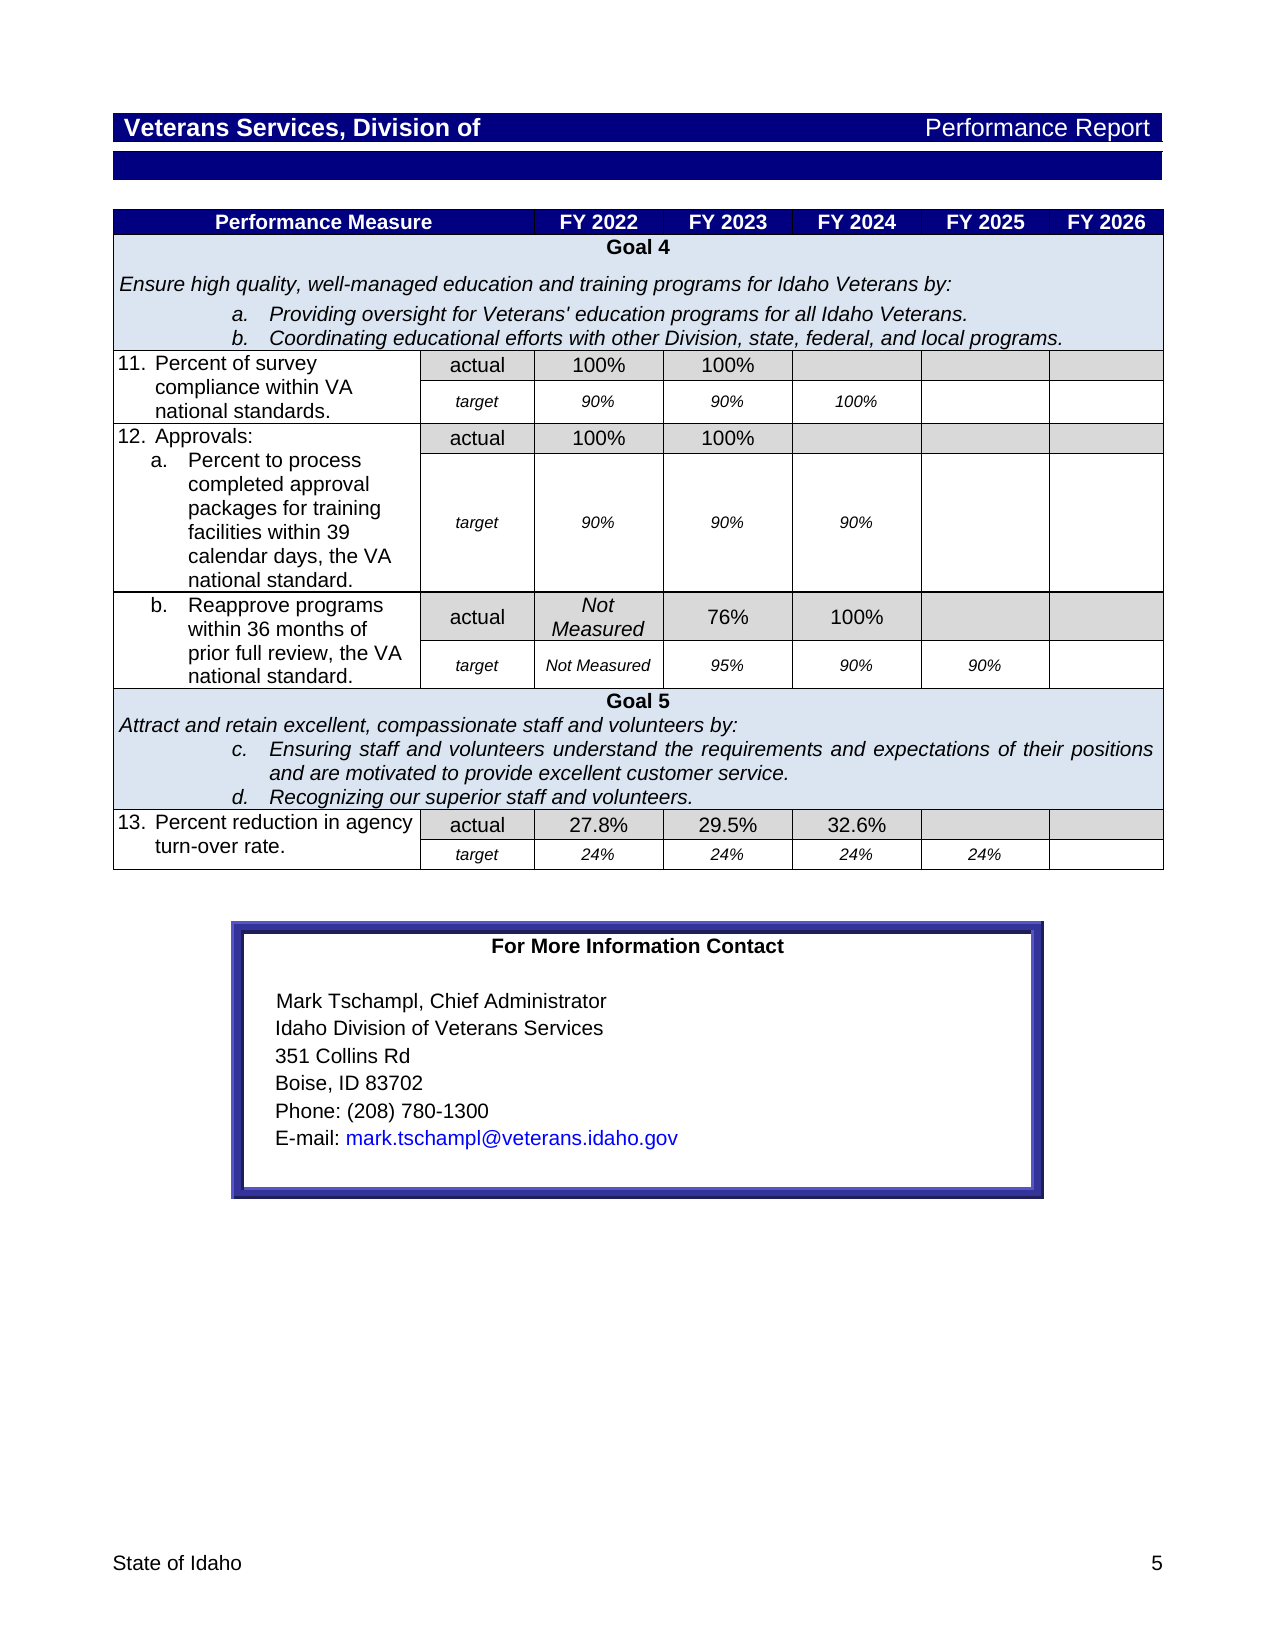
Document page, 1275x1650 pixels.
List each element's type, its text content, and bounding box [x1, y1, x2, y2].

table_cell [1050, 593, 1163, 640]
table_cell [1050, 381, 1163, 423]
table_cell Percent of survey compliance within VA national standards. [114, 351, 420, 423]
table_cell 76% [664, 593, 792, 640]
table_cell [922, 454, 1049, 591]
table_cell [1050, 454, 1163, 591]
table_header FY 2022 [535, 210, 663, 234]
table_cell [1050, 810, 1163, 839]
table_cell 24% [922, 840, 1049, 869]
table_cell 90% [793, 454, 921, 591]
table_cell actual [421, 593, 534, 640]
table_cell 90% [535, 381, 663, 423]
table_cell Not Measured [535, 593, 663, 640]
table_cell Goal 4 Ensure high quality, well-managed education and training programs for Idaho Veterans by: Providing oversight for Veterans' education programs for all Idaho Veterans. Coordinating educational efforts with other Division, state, federal, and local programs. [114, 235, 1163, 350]
table_cell 90% [664, 454, 792, 591]
table_cell 24% [535, 840, 663, 869]
table_cell [1050, 351, 1163, 380]
table_cell Percent reduction in agency turn-over rate. [114, 810, 420, 869]
table_cell [922, 381, 1049, 423]
table_cell 90% [793, 641, 921, 688]
table_cell 90% [535, 454, 663, 591]
table_header For More Information Contact Mark Tschampl, Chief Administrator Idaho Division of Veterans Services 351 Collins Rd Boise, ID 83702 Phone: (208) 780-1300 E-mail: mark.tschampl@veterans.idaho.gov [244, 934, 1031, 1187]
table_cell 100% [793, 593, 921, 640]
table_cell actual [421, 810, 534, 839]
table_cell 95% [664, 641, 792, 688]
table_cell target [421, 381, 534, 423]
table_cell [1050, 840, 1163, 869]
table_cell [922, 593, 1049, 640]
table_cell Approvals: Percent to process completed approval packages for training facilities within 39 calendar days, the VA national standard. [114, 424, 420, 591]
table_cell 100% [535, 424, 663, 453]
table_cell [1050, 424, 1163, 453]
table_cell 90% [664, 381, 792, 423]
table_cell 100% [535, 351, 663, 380]
table_cell [1050, 641, 1163, 688]
table_header Performance Measure [114, 210, 534, 234]
table_header FY 2023 [664, 210, 792, 234]
table_cell target [421, 641, 534, 688]
table_cell actual [421, 424, 534, 453]
table_cell 90% [922, 641, 1049, 688]
table_cell Reapprove programs within 36 months of prior full review, the VA national standard. [114, 593, 420, 688]
table_cell 100% [664, 351, 792, 380]
table_cell 100% [793, 381, 921, 423]
table_cell [793, 424, 921, 453]
table_cell 100% [664, 424, 792, 453]
table_cell target [421, 840, 534, 869]
table_cell [922, 424, 1049, 453]
table_cell [793, 351, 921, 380]
table_cell [922, 810, 1049, 839]
table_header FY 2026 [1050, 210, 1163, 234]
table_header FY 2025 [922, 210, 1049, 234]
table_cell 32.6% [793, 810, 921, 839]
table_cell [922, 351, 1049, 380]
table_cell Goal 5 Attract and retain excellent, compassionate staff and volunteers by: Ensuring staff and volunteers understand the requirements and expectations of their positions and are motivated to provide excellent customer service. Recognizing our superior staff and volunteers. [114, 689, 1163, 809]
table_header FY 2024 [793, 210, 921, 234]
table_cell actual [421, 351, 534, 380]
table_cell 24% [664, 840, 792, 869]
table_cell 24% [793, 840, 921, 869]
table_cell target [421, 454, 534, 591]
table_cell Not Measured [535, 641, 663, 688]
table_cell 29.5% [664, 810, 792, 839]
table_cell 27.8% [535, 810, 663, 839]
